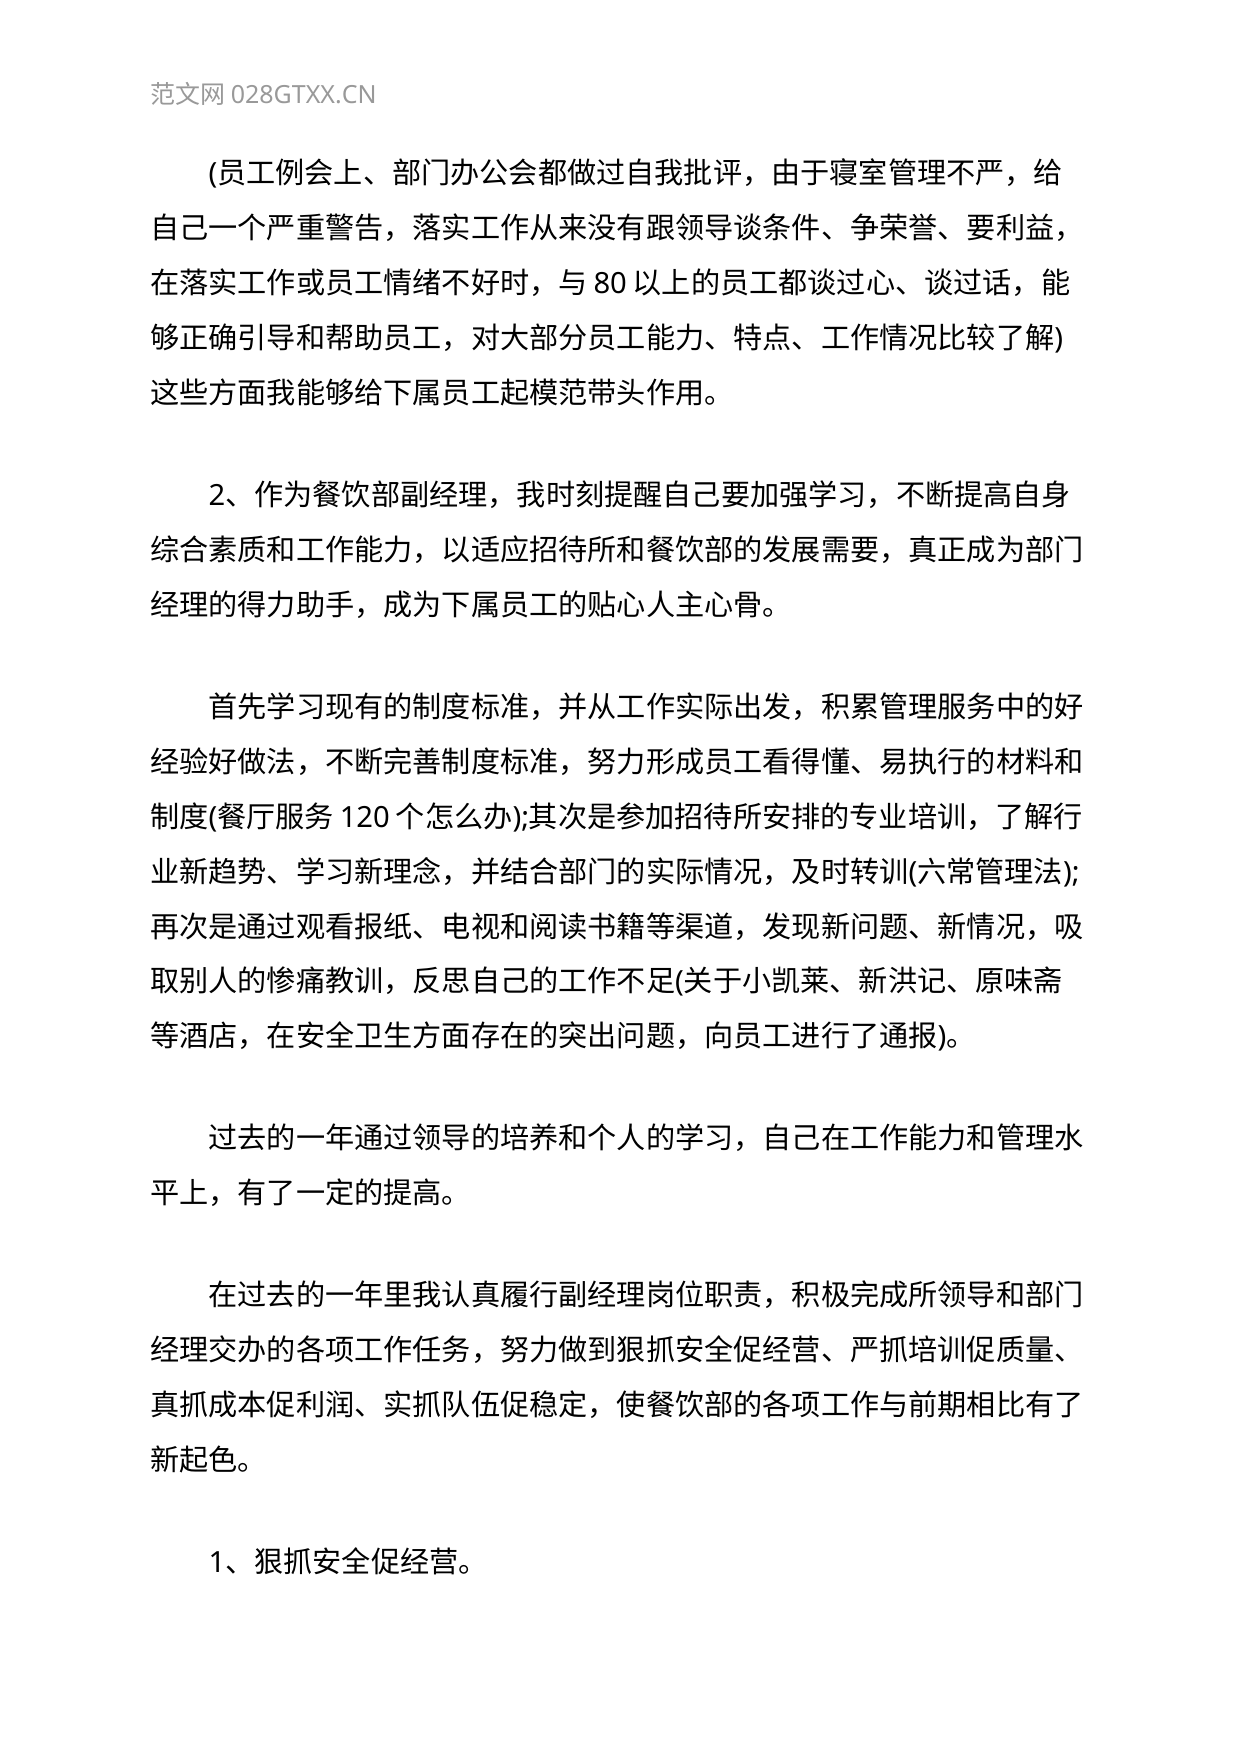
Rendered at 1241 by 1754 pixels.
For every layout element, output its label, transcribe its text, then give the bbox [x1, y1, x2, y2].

text 首先学习现有的制度标准，并从工作实际出发，积累管理服务中的好经验好做法，不断完善制度标准，努力形成员工看得懂、易执行的材料和制度(餐厅服务120个怎么办);其次是参加招待所安排的专业培训，了解行业新趋势、学习新理念，并结合部门的实际情况，及时转训(六常管理法);再次是通过观看报纸、电视和阅读书籍等渠道，发现新问题、新情况，吸取别人的惨痛教训，反思自己的工作不足(关于小凯莱、新洪记、原味斋等酒店，在安全卫生方面存在的突出问题，向员工进行了通报)。 [150, 683, 1090, 1055]
text 1、狠抓安全促经营。 [150, 1538, 1090, 1581]
text 2、作为餐饮部副经理，我时刻提醒自己要加强学习，不断提高自身综合素质和工作能力，以适应招待所和餐饮部的发展需要，真正成为部门经理的得力助手，成为下属员工的贴心人主心骨。 [150, 472, 1090, 624]
text 过去的一年通过领导的培养和个人的学习，自己在工作能力和管理水平上，有了一定的提高。 [150, 1115, 1090, 1212]
text 在过去的一年里我认真履行副经理岗位职责，积极完成所领导和部门经理交办的各项工作任务，努力做到狠抓安全促经营、严抓培训促质量、真抓成本促利润、实抓队伍促稳定，使餐饮部的各项工作与前期相比有了新起色。 [150, 1272, 1090, 1479]
text (员工例会上、部门办公会都做过自我批评，由于寝室管理不严，给自己一个严重警告，落实工作从来没有跟领导谈条件、争荣誉、要利益，在落实工作或员工情绪不好时，与80以上的员工都谈过心、谈过话，能够正确引导和帮助员工，对大部分员工能力、特点、工作情况比较了解)这些方面我能够给下属员工起模范带头作用。 [150, 150, 1090, 412]
